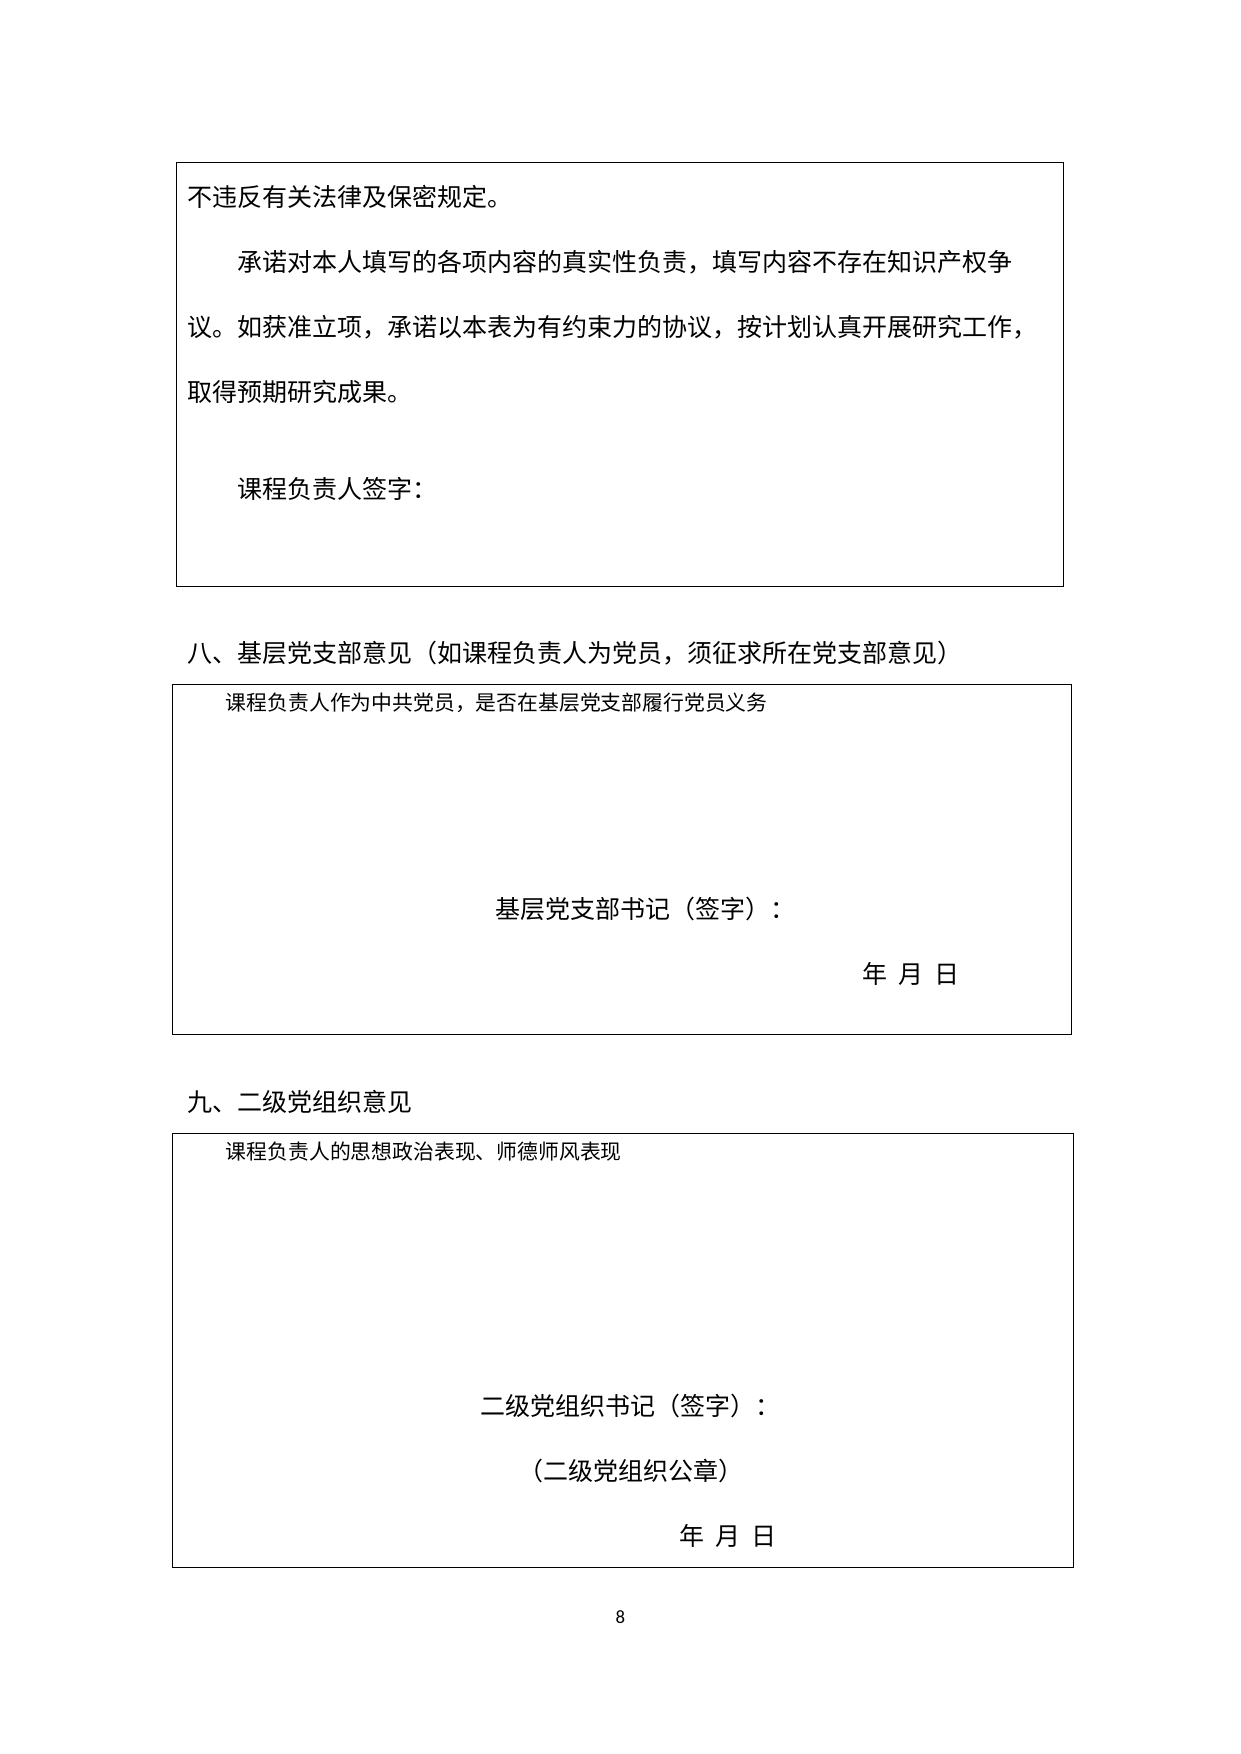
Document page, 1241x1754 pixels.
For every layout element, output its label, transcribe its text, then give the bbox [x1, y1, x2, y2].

text 八、基层党支部意见（如课程负责人为党员，须征求所在党支部意见） [187, 619, 1053, 684]
table_header 课程负责人作为中共党员，是否在基层党支部履行党员义务 基层党支部书记（签字）： 年 月 日 [173, 685, 1071, 1034]
text 九、二级党组织意见 [187, 1068, 1053, 1133]
table_header 课程负责人的思想政治表现、师德师风表现 二级党组织书记（签字）： （二级党组织公章） 年 月 日 [173, 1134, 1073, 1567]
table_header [177, 163, 1063, 586]
